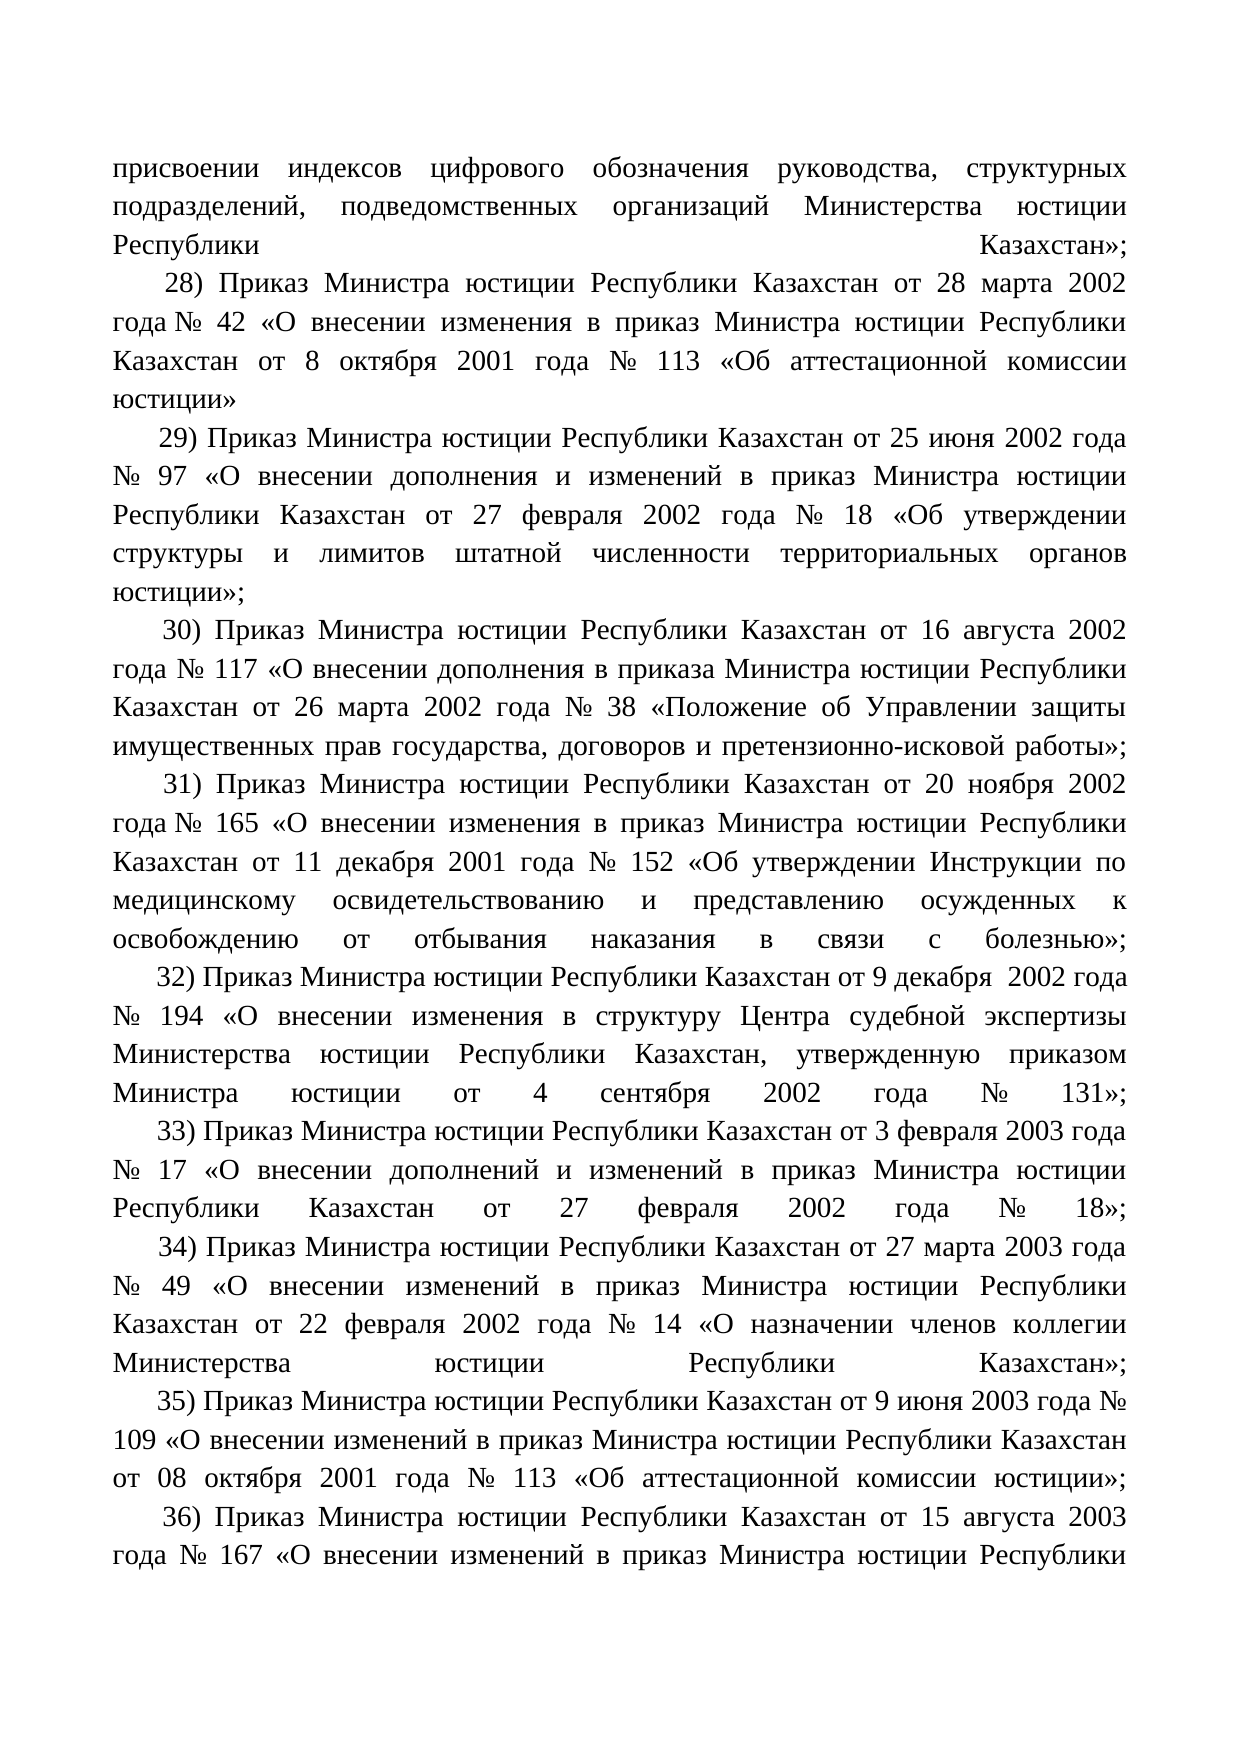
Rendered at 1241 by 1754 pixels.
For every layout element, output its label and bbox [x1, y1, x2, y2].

text [112, 150, 1128, 1571]
